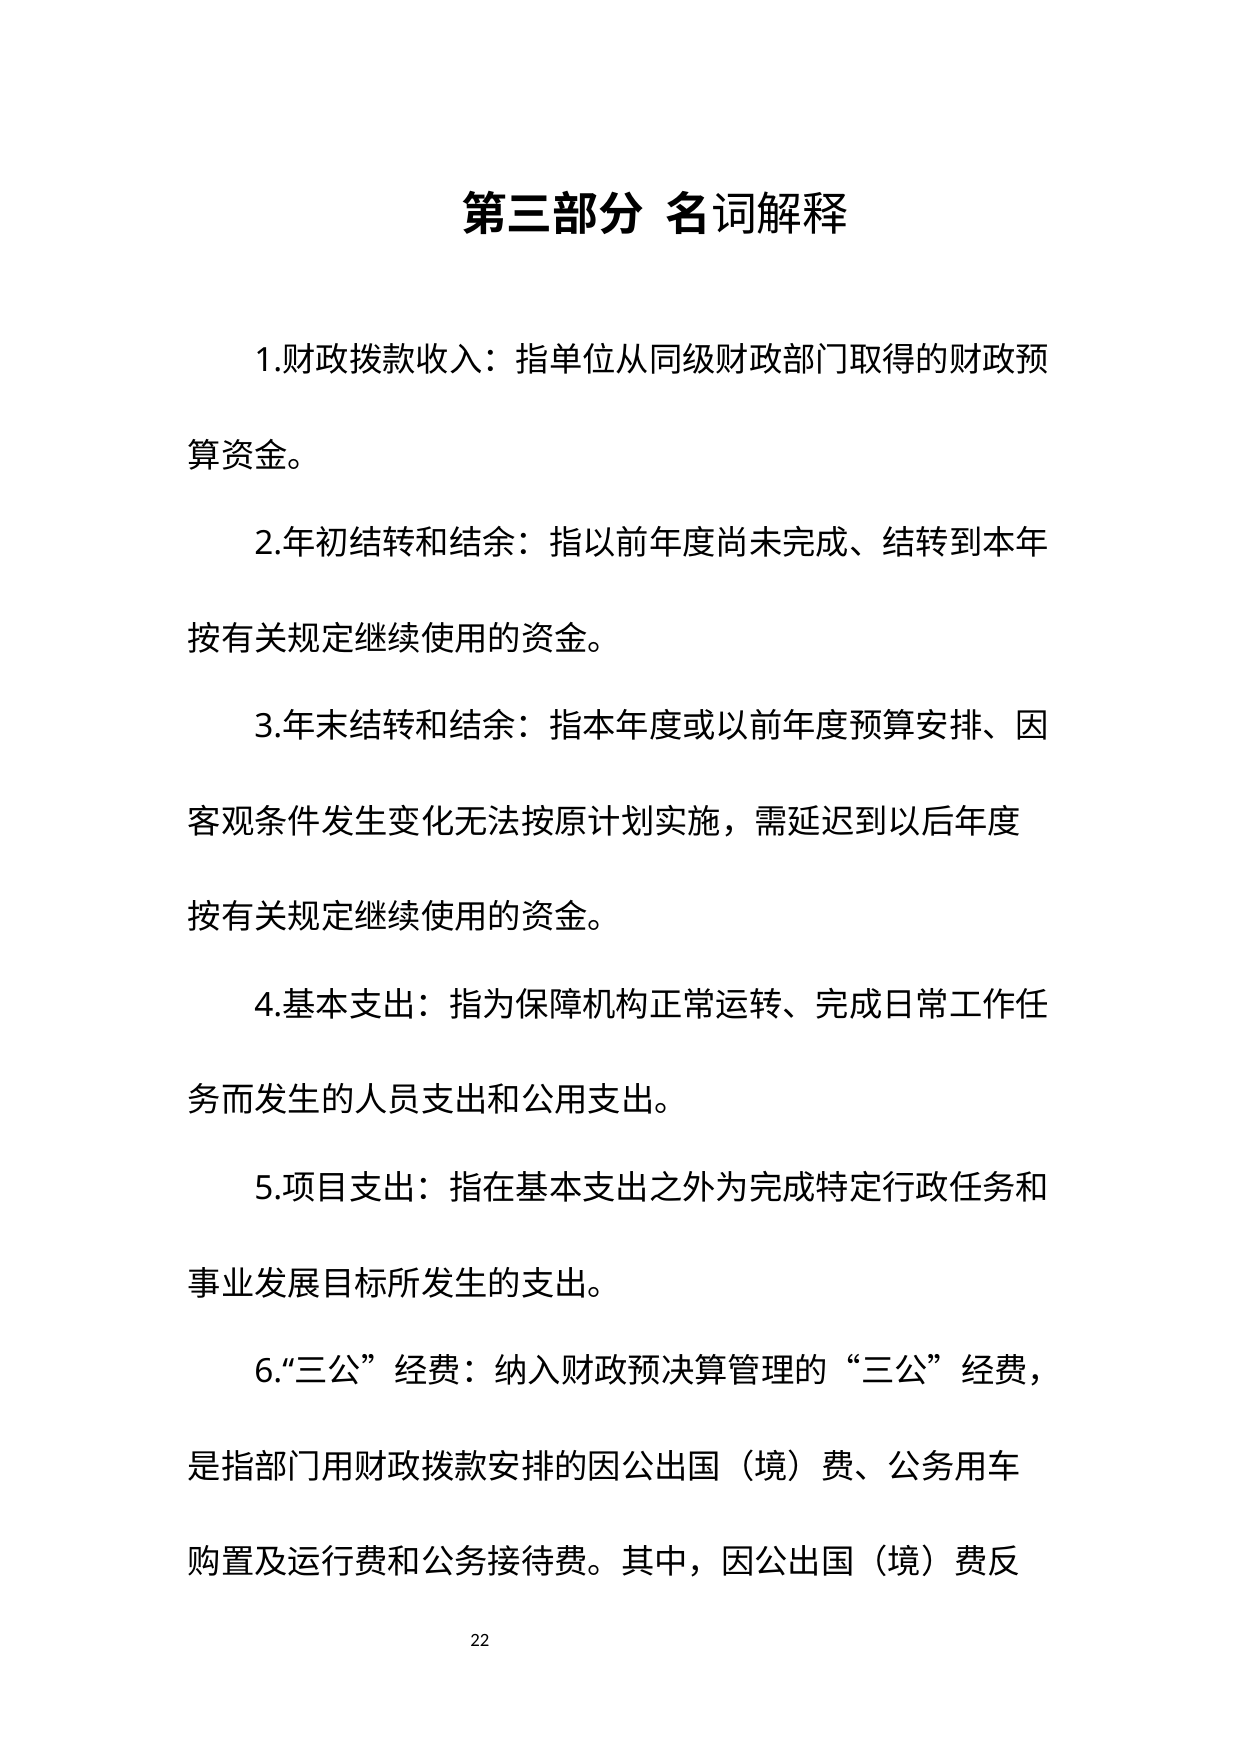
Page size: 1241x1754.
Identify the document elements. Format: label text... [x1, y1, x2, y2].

text 4.基本支出：指为保障机构正常运转、完成日常工作任务而发生的人员支出和公用支出。 [187, 969, 1053, 1130]
text 1.财政拨款收入：指单位从同级财政部门取得的财政预算资金。 [187, 324, 1053, 485]
text 第三部分 名词解释 [256, 162, 1053, 259]
text 2.年初结转和结余：指以前年度尚未完成、结转到本年按有关规定继续使用的资金。 [187, 508, 1053, 668]
text 5.项目支出：指在基本支出之外为完成特定行政任务和事业发展目标所发生的支出。 [187, 1152, 1053, 1313]
text 3.年末结转和结余：指本年度或以前年度预算安排、因客观条件发生变化无法按原计划实施，需延迟到以后年度按有关规定继续使用的资金。 [187, 691, 1053, 947]
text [187, 1336, 1053, 1592]
